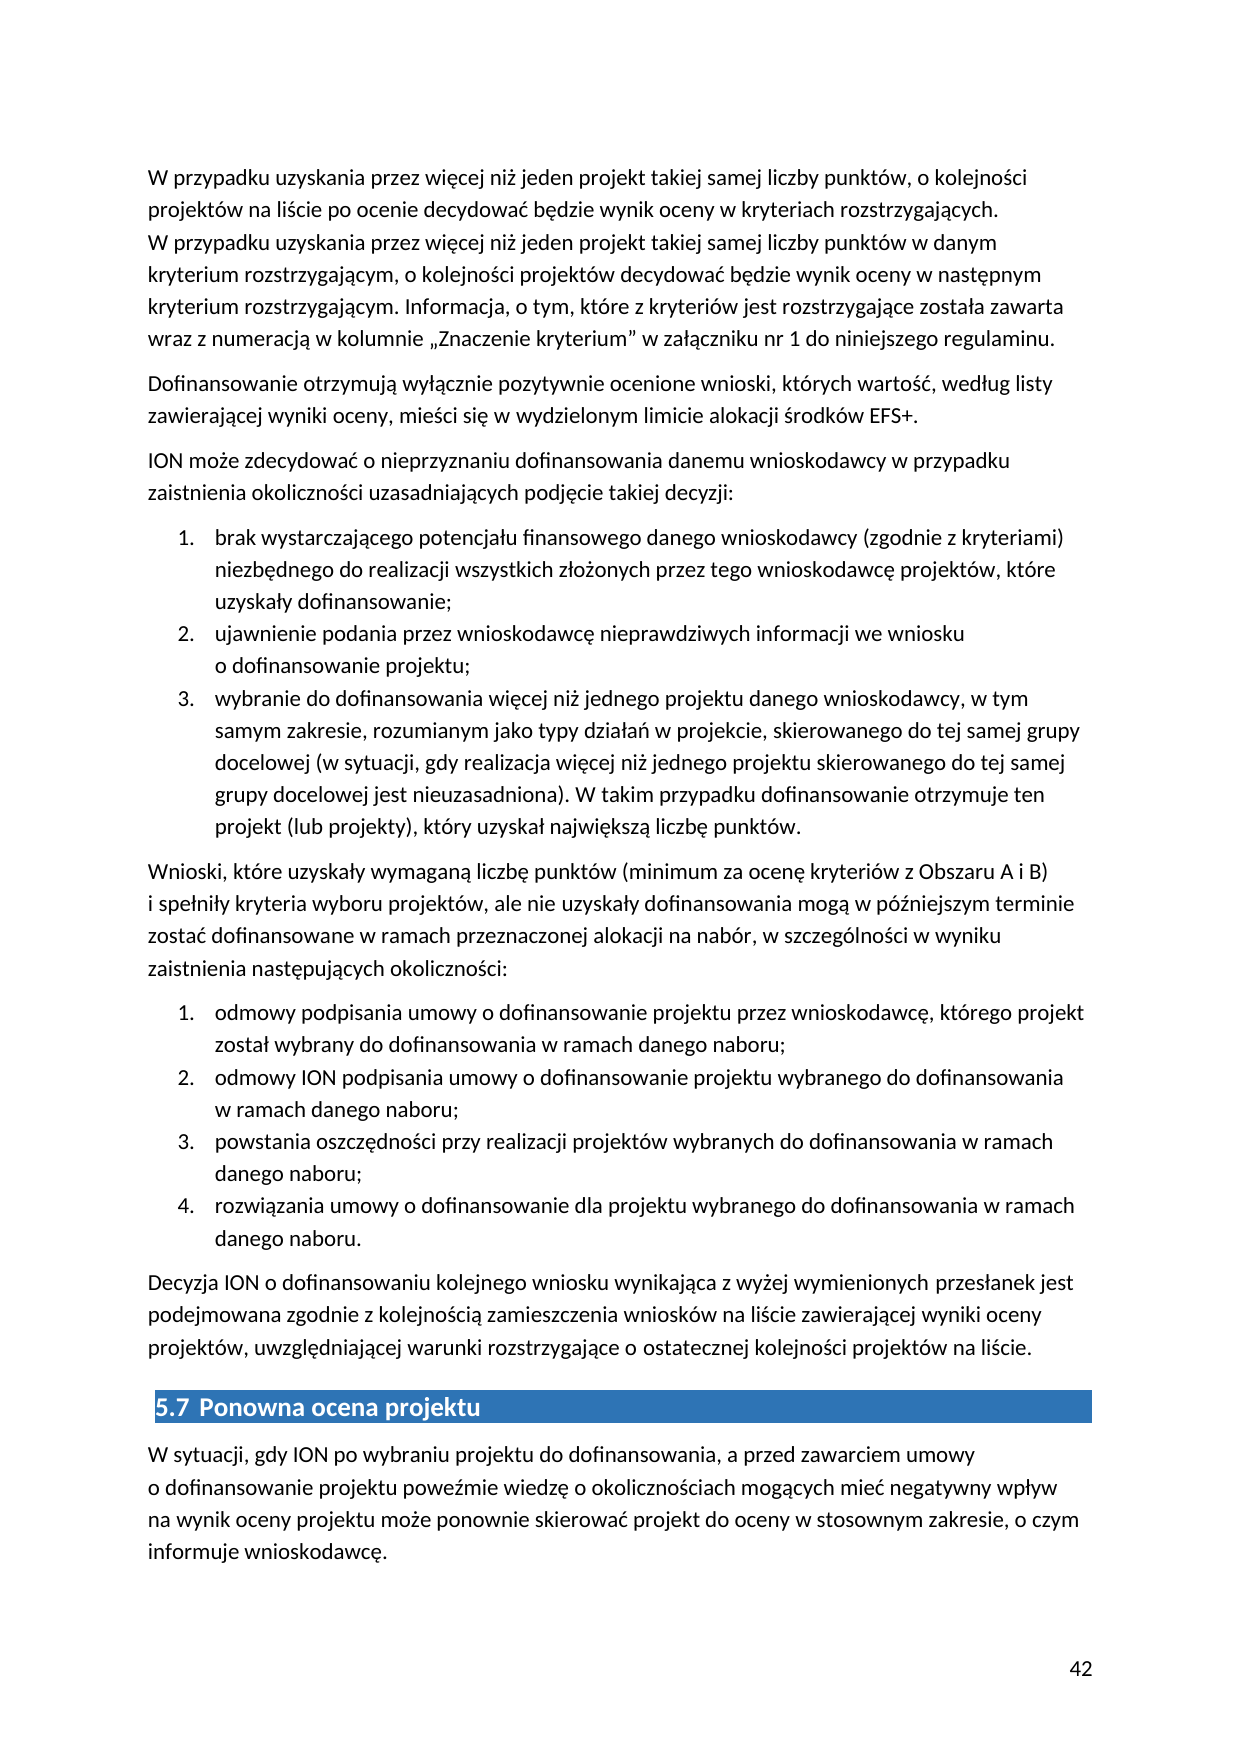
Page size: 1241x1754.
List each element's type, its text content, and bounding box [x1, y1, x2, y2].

text Wnioski, które uzyskały wymaganą liczbę punktów (minimum za ocenę kryteriów z Obszaru A i B) i spełniły kryteria wyboru projektów, ale nie uzyskały dofinansowania mogą w późniejszym terminie zostać dofinansowane w ramach przeznaczonej alokacji na nabór, w szczególności w wyniku zaistnienia następujących okoliczności: [148, 857, 1092, 982]
text Dofinansowanie otrzymują wyłącznie pozytywnie ocenione wnioski, których wartość, według listy zawierającej wyniki oceny, mieści się w wydzielonym limicie alokacji środków EFS+. [148, 369, 1092, 429]
list powstania oszczędności przy realizacji projektów wybranych do dofinansowania w ramach danego naboru; [177, 1127, 1092, 1187]
text W przypadku uzyskania przez więcej niż jeden projekt takiej samej liczby punktów, o kolejności projektów na liście po ocenie decydować będzie wynik oceny w kryteriach rozstrzygających. W przypadku uzyskania przez więcej niż jeden projekt takiej samej liczby punktów w danym kryterium rozstrzygającym, o kolejności projektów decydować będzie wynik oceny w następnym kryterium rozstrzygającym. Informacja, o tym, które z kryteriów jest rozstrzygające została zawarta wraz z numeracją w kolumnie „Znaczenie kryterium” w załączniku nr 1 do niniejszego regulaminu. [148, 163, 1092, 352]
text Decyzja ION o dofinansowaniu kolejnego wniosku wynikająca z wyżej wymienionych przesłanek jest podejmowana zgodnie z kolejnością zamieszczenia wniosków na liście zawierającej wyniki oceny projektów, uwzględniającej warunki rozstrzygające o ostatecznej kolejności projektów na liście. [148, 1268, 1092, 1361]
text ION może zdecydować o nieprzyznaniu dofinansowania danemu wnioskodawcy w przypadku zaistnienia okoliczności uzasadniających podjęcie takiej decyzji: [148, 446, 1092, 506]
subtitle Ponowna ocena projektu [155, 1390, 1092, 1423]
list odmowy ION podpisania umowy o dofinansowanie projektu wybranego do dofinansowania w ramach danego naboru; [177, 1063, 1092, 1123]
list wybranie do dofinansowania więcej niż jednego projektu danego wnioskodawcy, w tym samym zakresie, rozumianym jako typy działań w projekcie, skierowanego do tej samej grupy docelowej (w sytuacji, gdy realizacja więcej niż jednego projektu skierowanego do tej samej grupy docelowej jest nieuzasadniona). W takim przypadku dofinansowanie otrzymuje ten projekt (lub projekty), który uzyskał największą liczbę punktów. [177, 684, 1092, 841]
list brak wystarczającego potencjału finansowego danego wnioskodawcy (zgodnie z kryteriami) niezbędnego do realizacji wszystkich złożonych przez tego wnioskodawcę projektów, które uzyskały dofinansowanie; [177, 523, 1092, 615]
list ujawnienie podania przez wnioskodawcę nieprawdziwych informacji we wniosku o dofinansowanie projektu; [177, 619, 1092, 679]
text W sytuacji, gdy ION po wybraniu projektu do dofinansowania, a przed zawarciem umowy o dofinansowanie projektu poweźmie wiedzę o okolicznościach mogących mieć negatywny wpływ na wynik oceny projektu może ponownie skierować projekt do oceny w stosownym zakresie, o czym informuje wnioskodawcę. [148, 1440, 1092, 1565]
list rozwiązania umowy o dofinansowanie dla projektu wybranego do dofinansowania w ramach danego naboru. [177, 1192, 1092, 1252]
list odmowy podpisania umowy o dofinansowanie projektu przez wnioskodawcę, którego projekt został wybrany do dofinansowania w ramach danego naboru; [177, 998, 1092, 1059]
